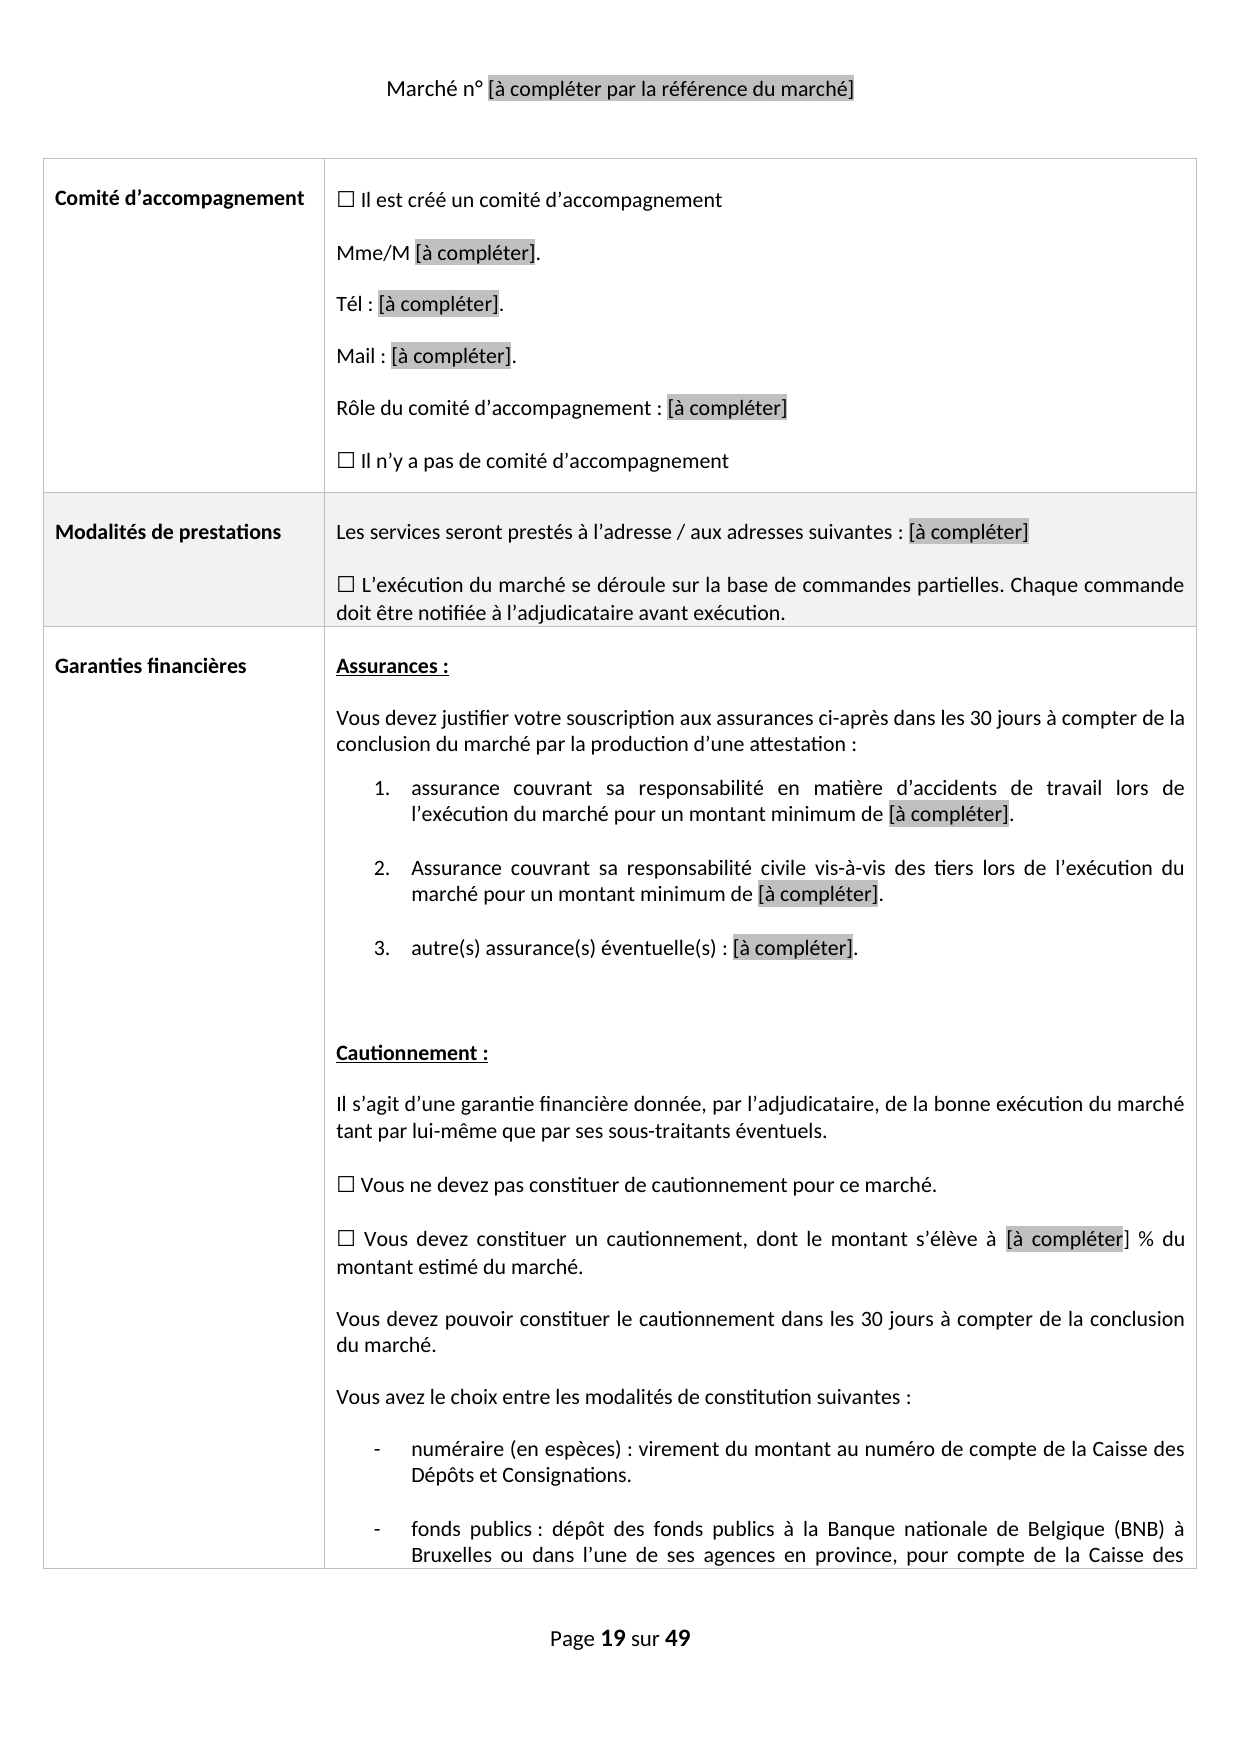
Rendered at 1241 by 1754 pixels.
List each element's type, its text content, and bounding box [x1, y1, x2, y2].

table_cell Modalités de prestations [44, 493, 324, 626]
table_cell Les services seront prestés à l’adresse / aux adresses suivantes : L’exécution du marché se déroule sur la base de commandes partielles. Chaque commande doit être notifiée à l’adjudicataire avant exécution. [325, 493, 1196, 626]
table_cell Comité d’accompagnement [44, 159, 324, 492]
table_cell Il est créé un comité d’accompagnement Mme/M . Tél : . Mail : . Rôle du comité d’accompagnement : Il n’y a pas de comité d’accompagnement [325, 159, 1196, 492]
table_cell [44, 627, 324, 1568]
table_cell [325, 627, 1196, 1568]
